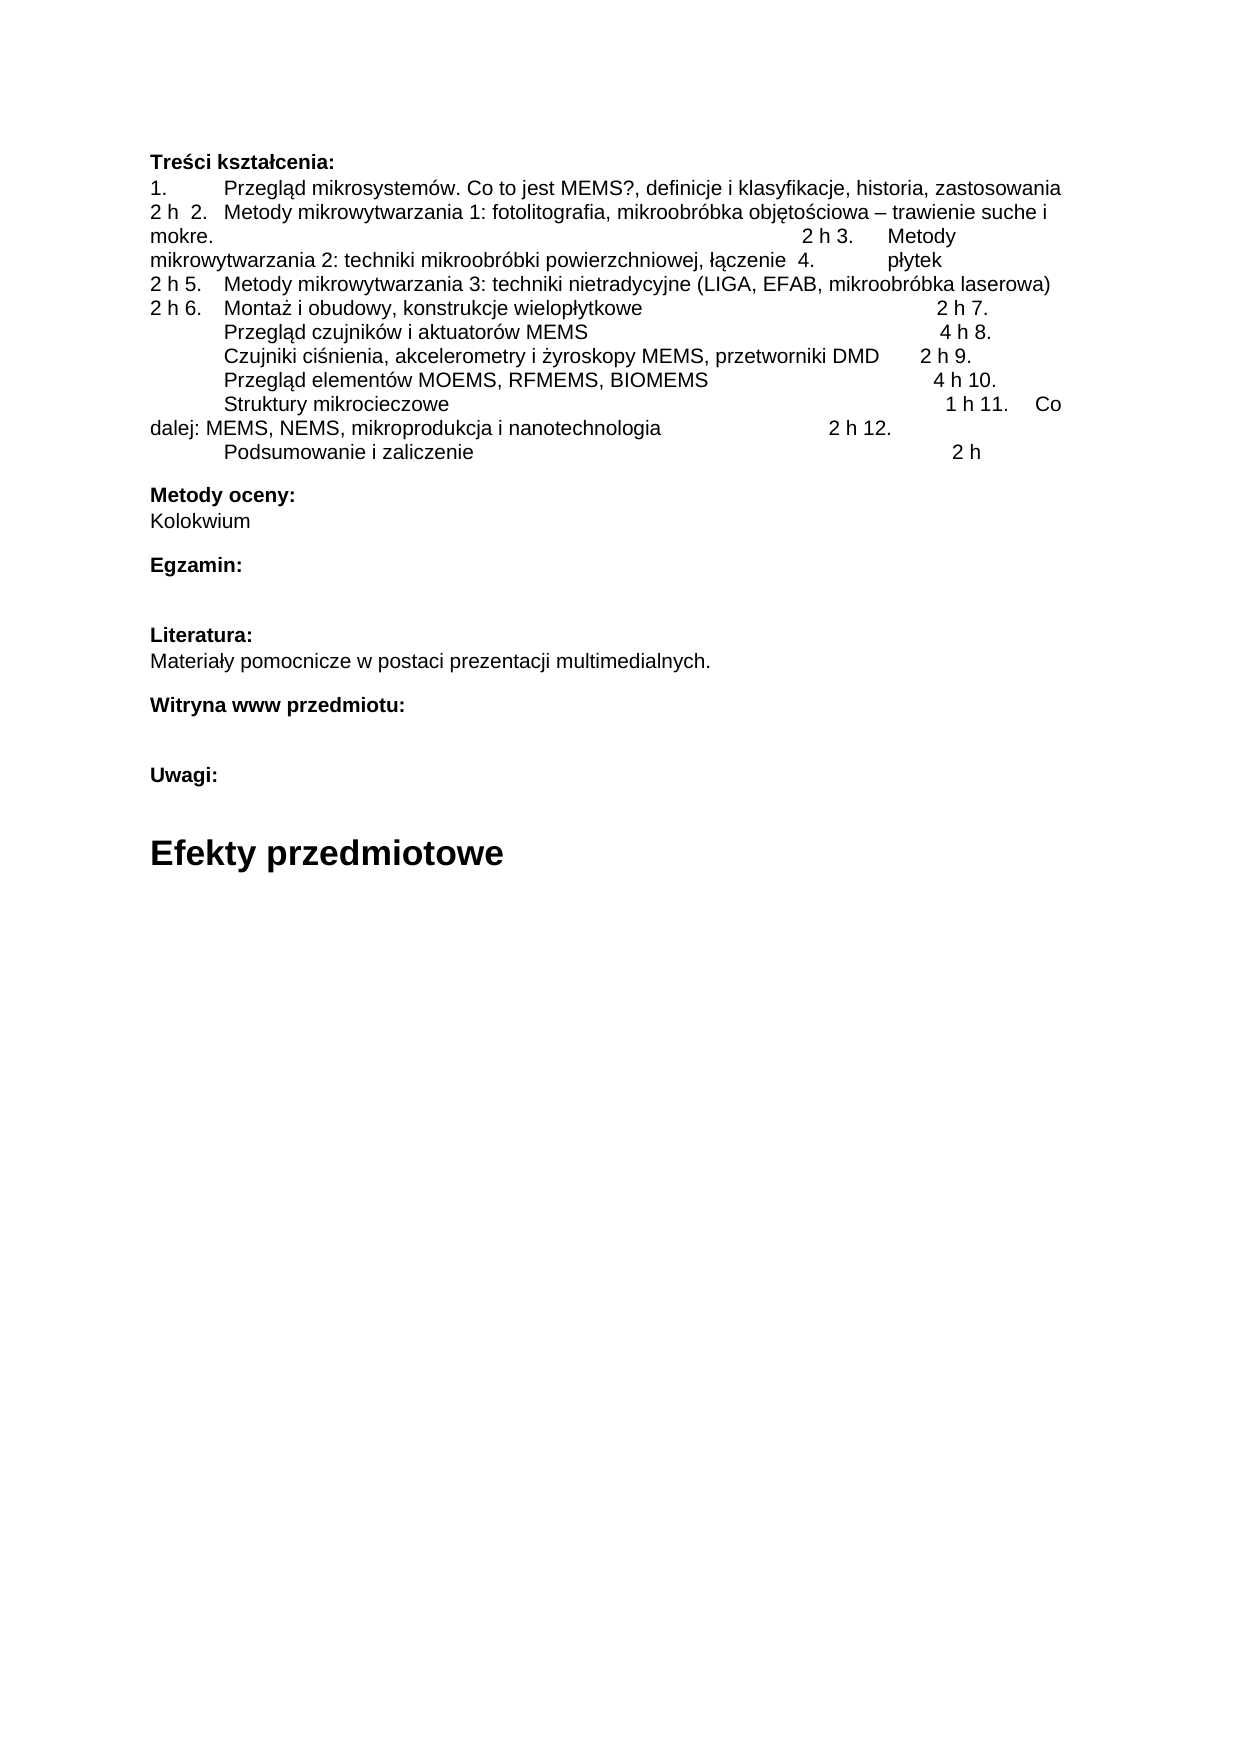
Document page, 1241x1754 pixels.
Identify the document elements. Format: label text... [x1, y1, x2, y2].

text Kolokwium [150, 509, 1090, 533]
text Treści kształcenia: [150, 150, 1090, 174]
text Egzamin: [150, 553, 1090, 577]
text Witryna www przedmiotu: [150, 693, 1090, 717]
text Materiały pomocnicze w postaci prezentacji multimedialnych. [150, 649, 1090, 673]
text Metody oceny: [150, 483, 1090, 507]
text 1. Przegląd mikrosystemów. Co to jest MEMS?, definicje i klasyfikacje, historia, zastosowania 2 h 2. Metody mikrowytwarzania 1: fotolitografia, mikroobróbka objętościowa – trawienie suche i mokre. 2 h 3. Metody mikrowytwarzania 2: techniki mikroobróbki powierzchniowej, łączenie 4. płytek 2 h 5. Metody mikrowytwarzania 3: techniki nietradycyjne (LIGA, EFAB, mikroobróbka laserowa) 2 h 6. Montaż i obudowy, konstrukcje wielopłytkowe 2 h 7. Przegląd czujników i aktuatorów MEMS 4 h 8. Czujniki ciśnienia, akcelerometry i żyroskopy MEMS, przetworniki DMD 2 h 9. Przegląd elementów MOEMS, RFMEMS, BIOMEMS 4 h 10. Struktury mikrocieczowe 1 h 11. Co dalej: MEMS, NEMS, mikroprodukcja i nanotechnologia 2 h 12. Podsumowanie i zaliczenie 2 h [150, 176, 1090, 463]
subtitle Efekty przedmiotowe [150, 832, 1090, 873]
text Uwagi: [150, 762, 1090, 786]
text Literatura: [150, 623, 1090, 647]
